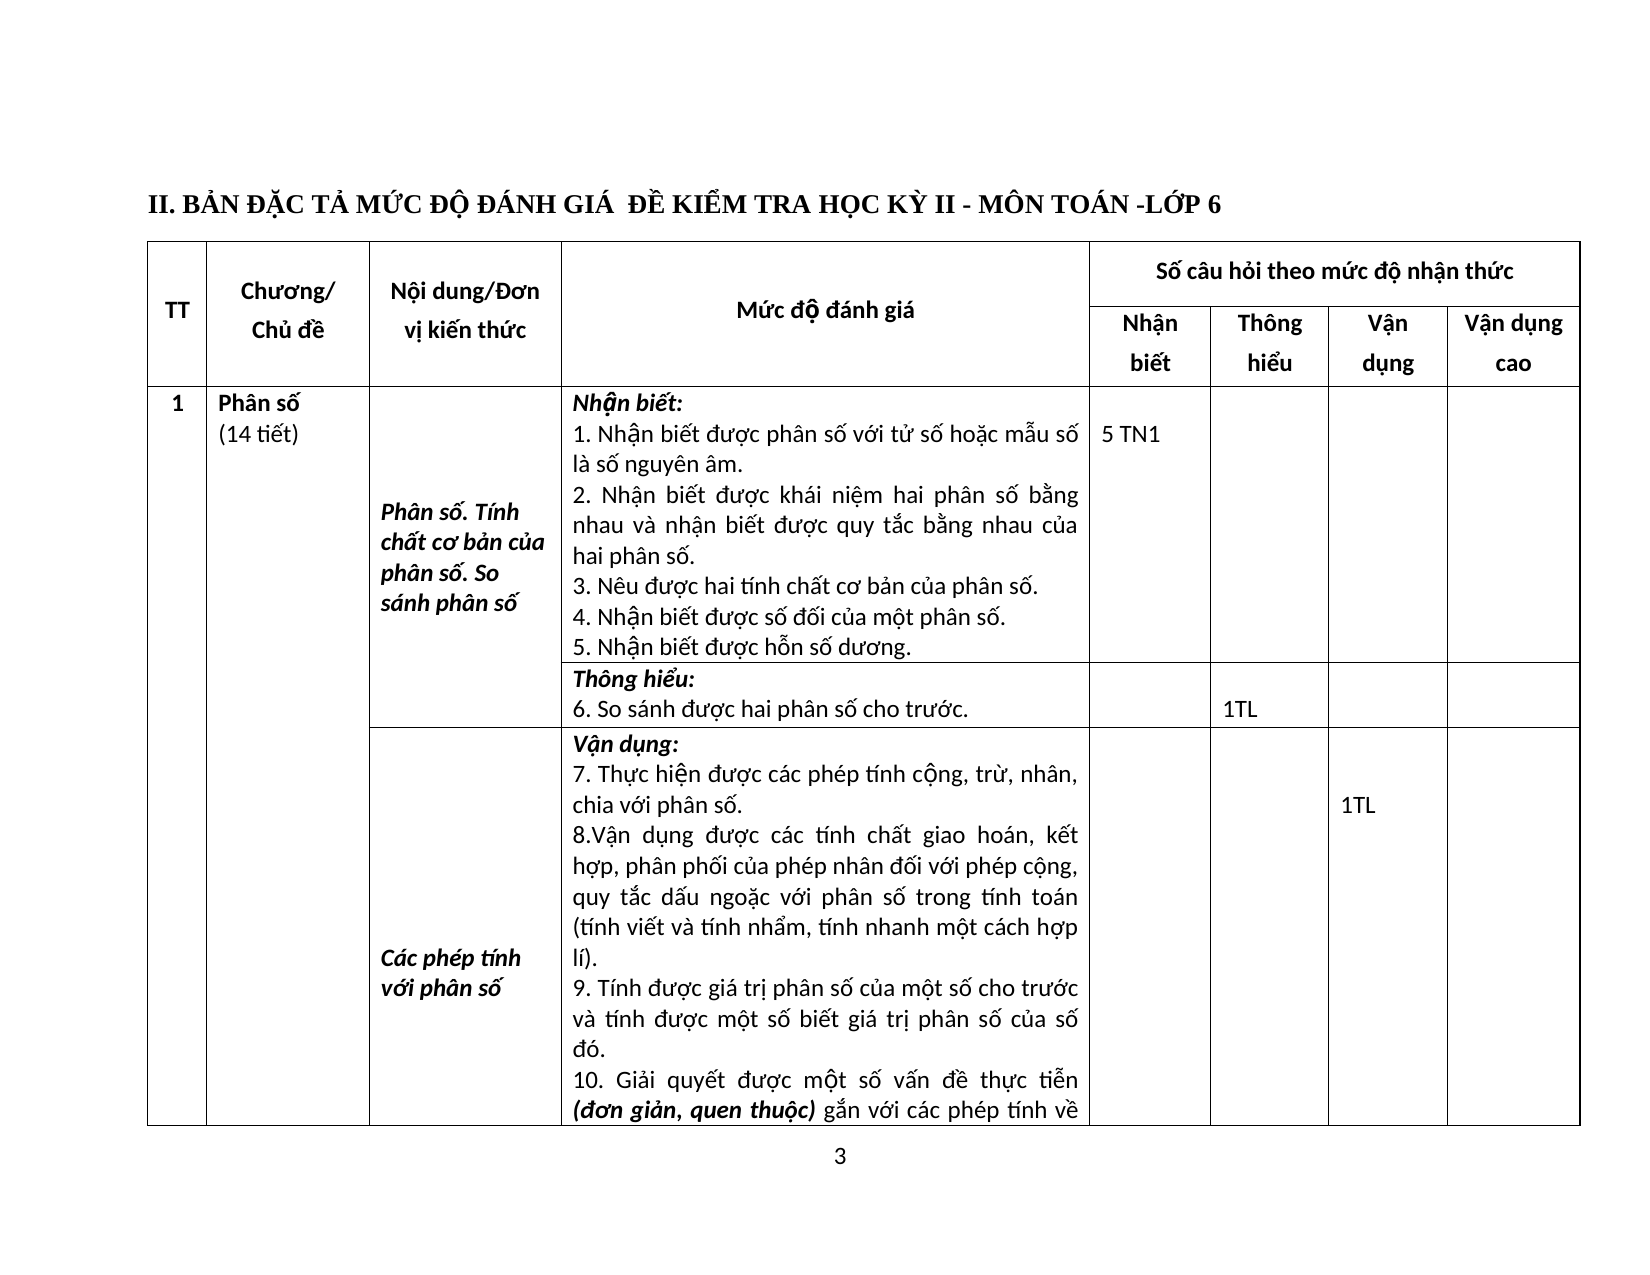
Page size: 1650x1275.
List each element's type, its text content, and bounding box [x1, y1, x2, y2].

table_cell [1329, 387, 1447, 662]
table_header Số câu hỏi theo mức độ nhận thức [1090, 242, 1579, 306]
table_cell 1TL [1211, 663, 1328, 727]
table_cell [1329, 663, 1447, 727]
table_cell 5 TN1 [1090, 387, 1210, 662]
table_cell [1090, 663, 1210, 727]
table_cell Vận dụng cao [1448, 307, 1579, 386]
table_cell 1 [148, 387, 206, 1125]
table_cell [1448, 728, 1579, 1125]
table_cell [370, 728, 561, 1125]
table_cell Vận dụng [1329, 307, 1447, 386]
table_cell [1211, 728, 1328, 1125]
table_cell Thông hiểu: 6. So sánh được hai phân số cho trước. [562, 663, 1089, 727]
table_cell [1448, 663, 1579, 727]
table_cell [1090, 728, 1210, 1125]
text II. BẢN ĐẶC TẢ MỨC ĐỘ ĐÁNH GIÁ ĐỀ KIỂM TRA HỌC KỲ II - MÔN TOÁN -LỚP 6 [148, 188, 1532, 219]
table_header Chương/ Chủ đề [207, 242, 369, 386]
table_header TT [148, 242, 206, 386]
table_cell Nhận biết [1090, 307, 1210, 386]
table_cell Nhận biết: 1. Nhận biết được phân số với tử số hoặc mẫu số là số nguyên âm. 2. Nhận biết được khái niệm hai phân số bằng nhau và nhận biết được quy tắc bằng nhau của hai phân số. 3. Nêu được hai tính chất cơ bản của phân số. 4. Nhận biết được số đối của một phân số. 5. Nhận biết được hỗn số dương. [562, 387, 1089, 662]
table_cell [562, 728, 1089, 1125]
table_header Mức độ đánh giá [562, 242, 1089, 386]
table_cell Phân số. Tính chất cơ bản của phân số. So sánh phân số [370, 387, 561, 727]
table_cell [1448, 387, 1579, 662]
table_cell [1211, 387, 1328, 662]
table_cell Thông hiểu [1211, 307, 1328, 386]
table_cell 1TL [1329, 728, 1447, 1125]
table_cell Phân số (14 tiết) [207, 387, 369, 1125]
table_header Nội dung/Đơn vị kiến thức [370, 242, 561, 386]
